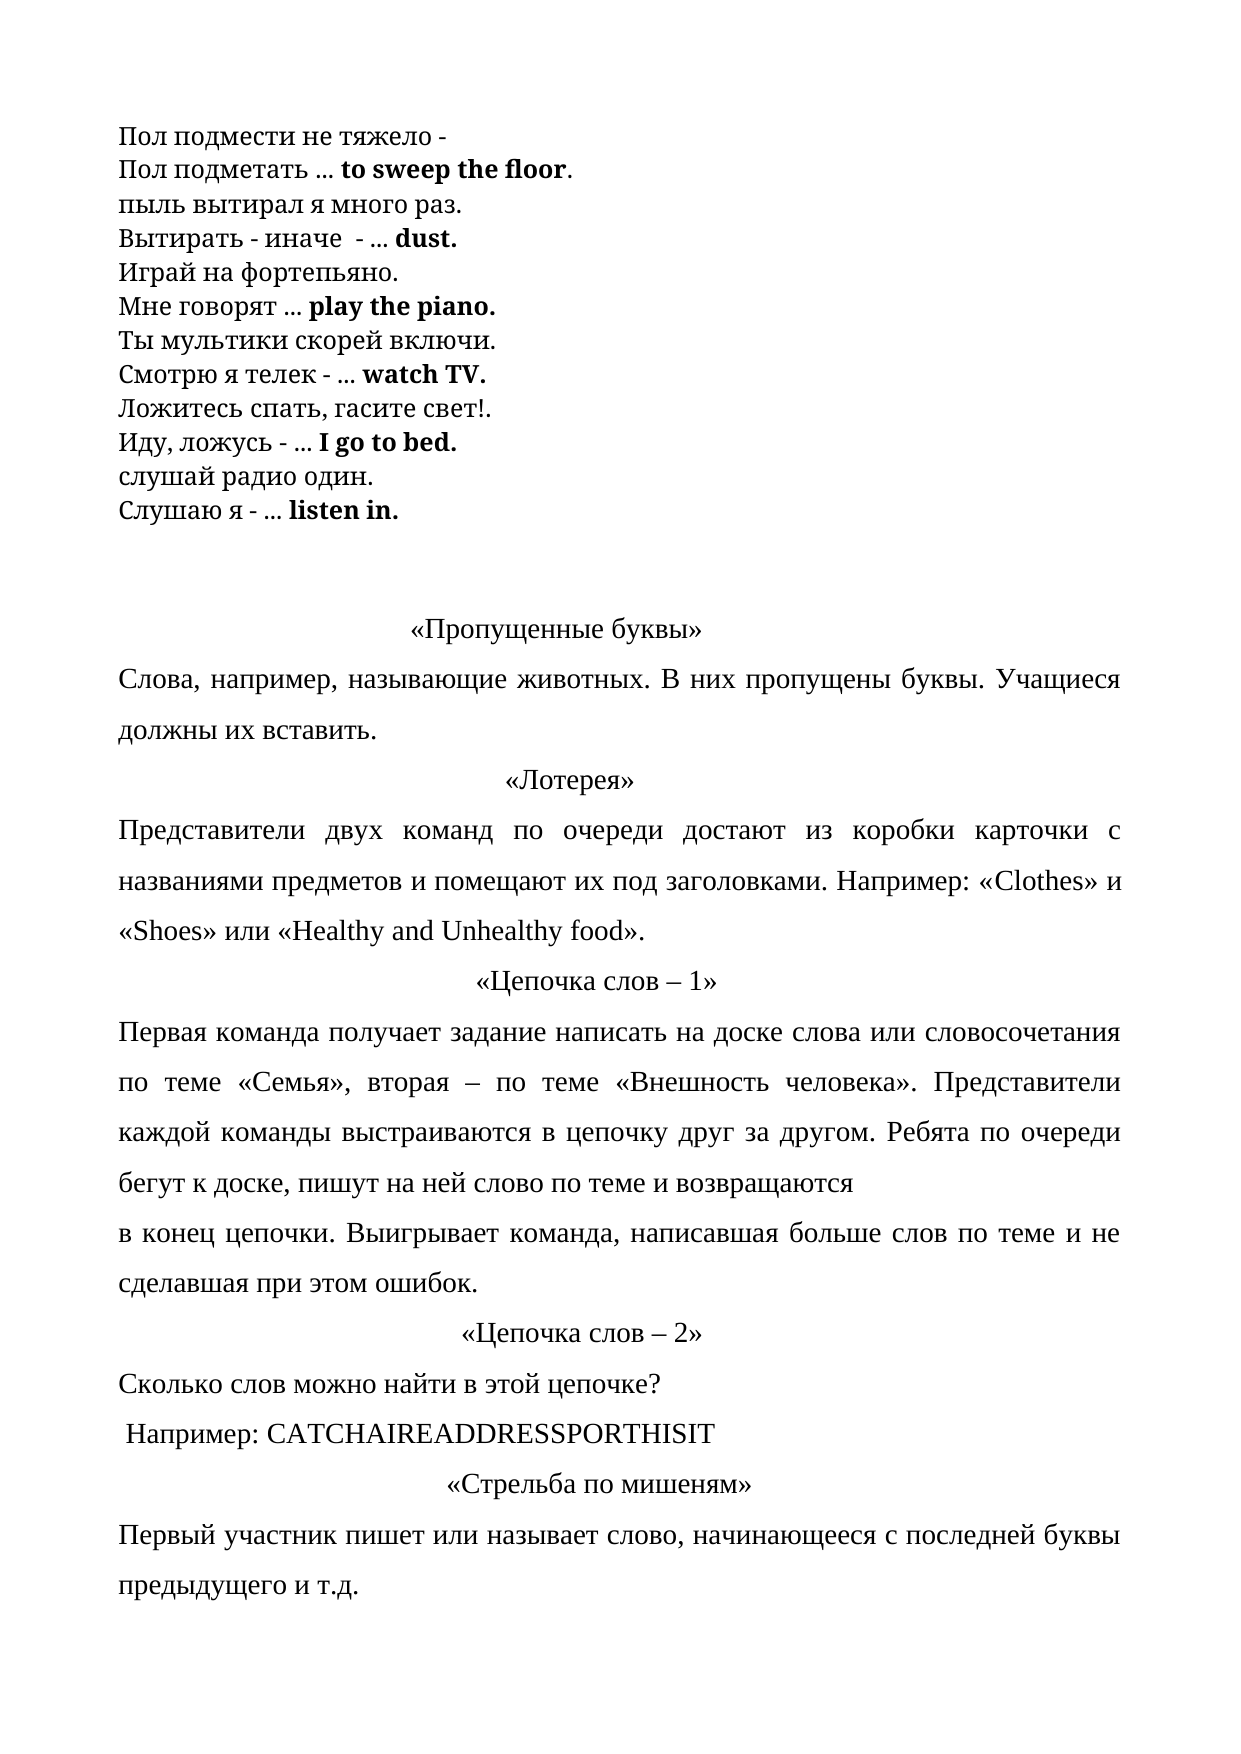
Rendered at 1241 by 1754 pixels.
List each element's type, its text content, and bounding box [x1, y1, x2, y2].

text Ложитесь спать, гасите свет!. [118, 391, 1122, 425]
text «Стрельба по мишеням» [118, 1467, 1122, 1500]
text Первая команда получает задание написать на доске слова или словосочетания по теме «Семья», вторая – по теме «Внешность человека». Представители каждой команды выстраиваются в цепочку друг за другом. Ребята по очереди бегут к доске, пишут на ней слово по теме и возвращаются [118, 1014, 1122, 1198]
text Пол подметать ... to sweep the floor. [118, 152, 1122, 186]
text «Цепочка слов – 2» [118, 1316, 1122, 1349]
text Первый участник пишет или называет слово, начинающееся с последней буквы предыдущего и т.д. [118, 1517, 1122, 1601]
text Представители двух команд по очереди достают из коробки карточки с названиями предметов и помещают их под заголовками. Например: «Clothes» и «Shoes» или «Healthy and Unhealthy food». [118, 812, 1122, 947]
text слушай радио один. [118, 459, 1122, 493]
text Вытирать - иначе - ... dust. [118, 220, 1122, 254]
text в конец цепочки. Выигрывает команда, написавшая больше слов по теме и не сделавшая при этом ошибок. [118, 1215, 1122, 1299]
text Пол подмести не тяжело - [118, 118, 1122, 152]
text Например: CATCHAIREADDRESSPORTHISIT [118, 1416, 1122, 1450]
text Играй на фортепьяно. [118, 254, 1122, 288]
text Сколько слов можно найти в этой цепочке? [118, 1366, 1122, 1399]
text Ты мультики скорей включи. [118, 322, 1122, 357]
text пыль вытирал я много раз. [118, 186, 1122, 220]
text «Цепочка слов – 1» [118, 963, 1122, 997]
text «Лотерея» [118, 762, 1122, 796]
text Слушаю я - ... listen in. [118, 493, 1122, 527]
text Мне говорят ... play the piano. [118, 288, 1122, 322]
text Иду, ложусь - ... I go to bed. [118, 425, 1122, 459]
text Смотрю я телек - ... watch TV. [118, 357, 1122, 391]
text Слова, например, называющие животных. В них пропущены буквы. Учащиеся должны их вставить. [118, 662, 1122, 745]
text «Пропущенные буквы» [118, 611, 1122, 645]
